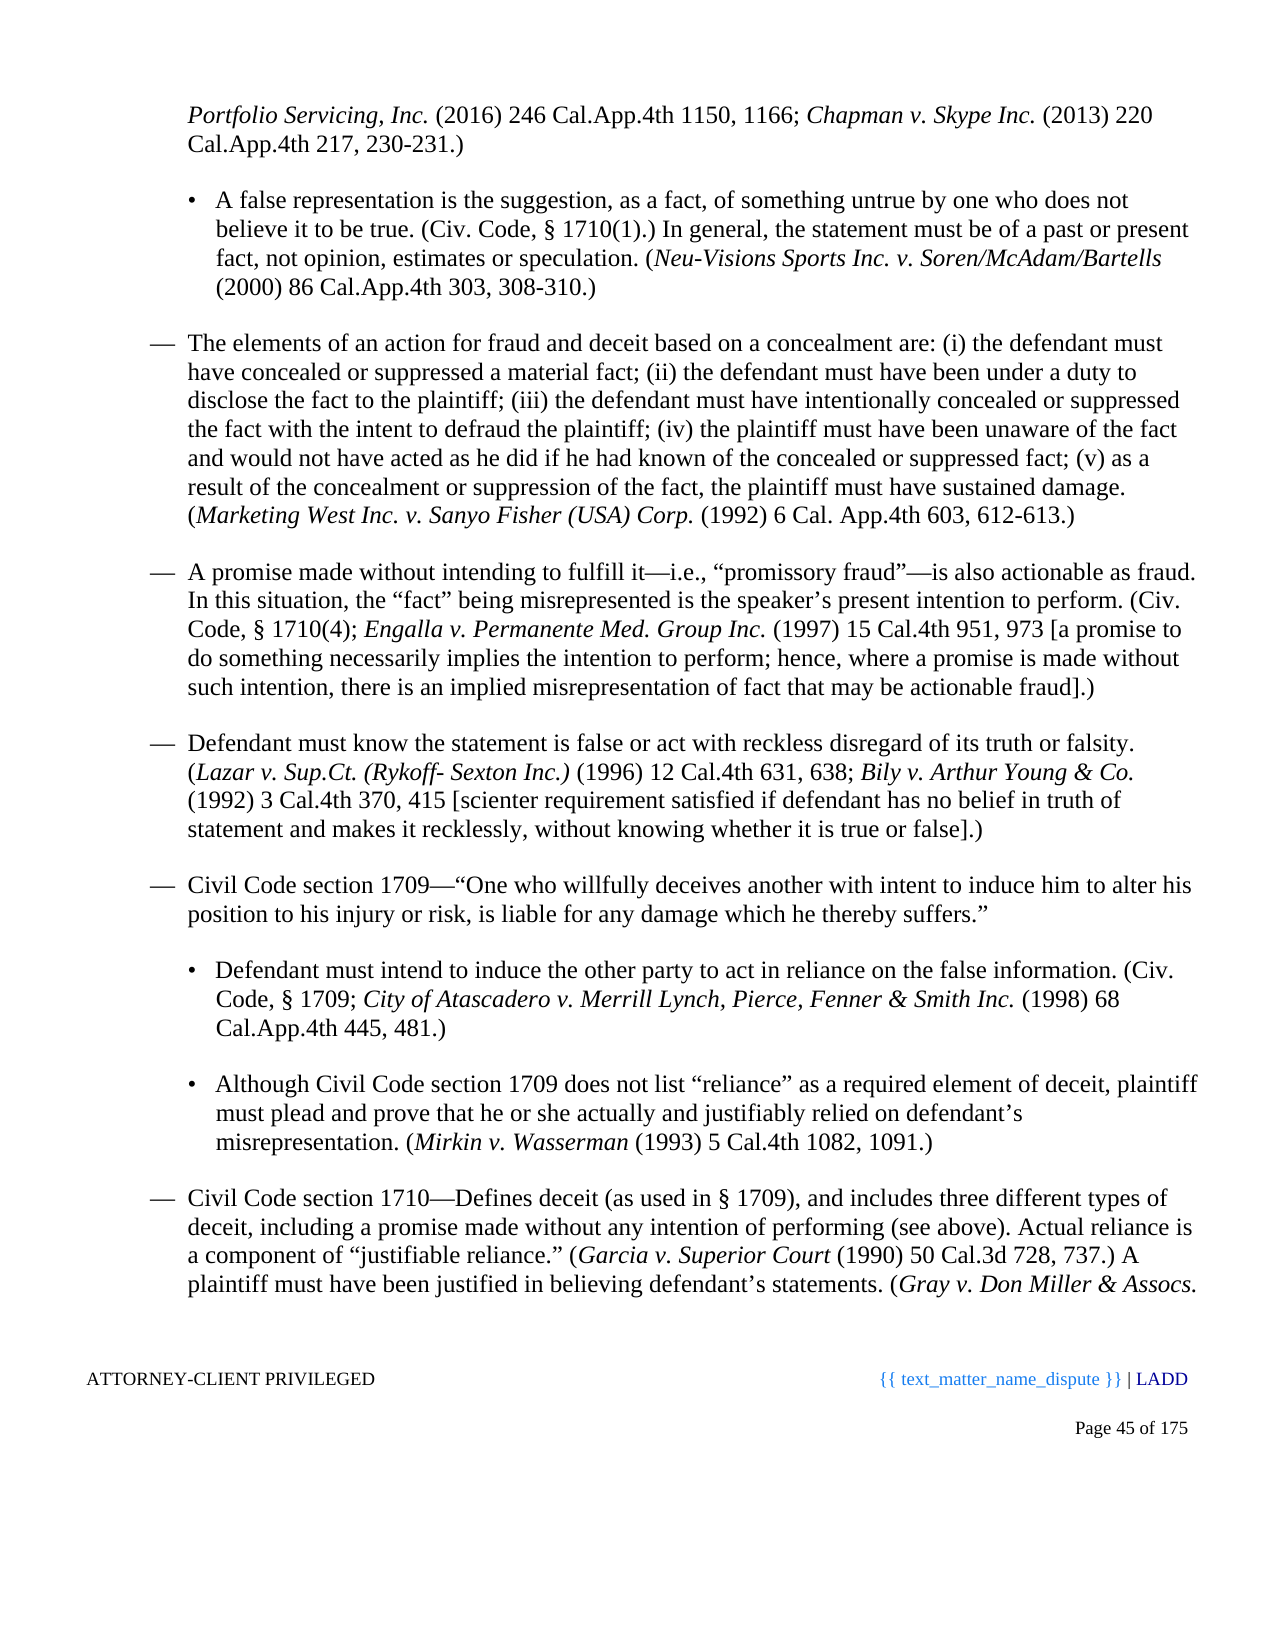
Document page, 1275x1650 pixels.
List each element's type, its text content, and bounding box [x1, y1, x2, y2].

text • A false representation is the suggestion, as a fact, of something untrue by one who does not believe it to be true. (Civ. Code, § 1710(1).) In general, the statement must be of a past or present fact, not opinion, estimates or speculation. (Neu-Visions Sports Inc. v. Soren/McAdam/Bartells (2000) 86 Cal.App.4th 303, 308-310.) [187, 186, 1200, 301]
text — The elements of an action for fraud and deceit based on a concealment are: (i) the defendant must have concealed or suppressed a material fact; (ii) the defendant must have been under a duty to disclose the fact to the plaintiff; (iii) the defendant must have intentionally concealed or suppressed the fact with the intent to defraud the plaintiff; (iv) the plaintiff must have been unaware of the fact and would not have acted as he did if he had known of the concealed or suppressed fact; (v) as a result of the concealment or suppression of the fact, the plaintiff must have sustained damage. (Marketing West Inc. v. Sanyo Fisher (USA) Corp. (1992) 6 Cal. App.4th 603, 612-613.) [150, 328, 1200, 529]
text • Defendant must intend to induce the other party to act in reliance on the false information. (Civ. Code, § 1709; City of Atascadero v. Merrill Lynch, Pierce, Fenner & Smith Inc. (1998) 68 Cal.App.4th 445, 481.) [187, 956, 1200, 1042]
text — Defendant must know the statement is false or act with reckless disregard of its truth or falsity. (Lazar v. Sup.Ct. (Rykoff- Sexton Inc.) (1996) 12 Cal.4th 631, 638; Bily v. Arthur Young & Co. (1992) 3 Cal.4th 370, 415 [scienter requirement satisfied if defendant has no belief in truth of statement and makes it recklessly, without knowing whether it is true or false].) [150, 728, 1200, 843]
text • Although Civil Code section 1709 does not list “reliance” as a required element of deceit, plaintiff must plead and prove that he or she actually and justifiably relied on defendant’s misrepresentation. (Mirkin v. Wasserman (1993) 5 Cal.4th 1082, 1091.) [187, 1069, 1200, 1156]
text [150, 101, 1200, 158]
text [150, 1183, 1200, 1298]
text — Civil Code section 1709—“One who willfully deceives another with intent to induce him to alter his position to his injury or risk, is liable for any damage which he thereby suffers.” [150, 871, 1200, 928]
text — A promise made without intending to fulfill it—i.e., “promissory fraud”—is also actionable as fraud. In this situation, the “fact” being misrepresented is the speaker’s present intention to perform. (Civ. Code, § 1710(4); Engalla v. Permanente Med. Group Inc. (1997) 15 Cal.4th 951, 973 [a promise to do something necessarily implies the intention to perform; hence, where a promise is made without such intention, there is an implied misrepresentation of fact that may be actionable fraud].) [150, 557, 1200, 701]
